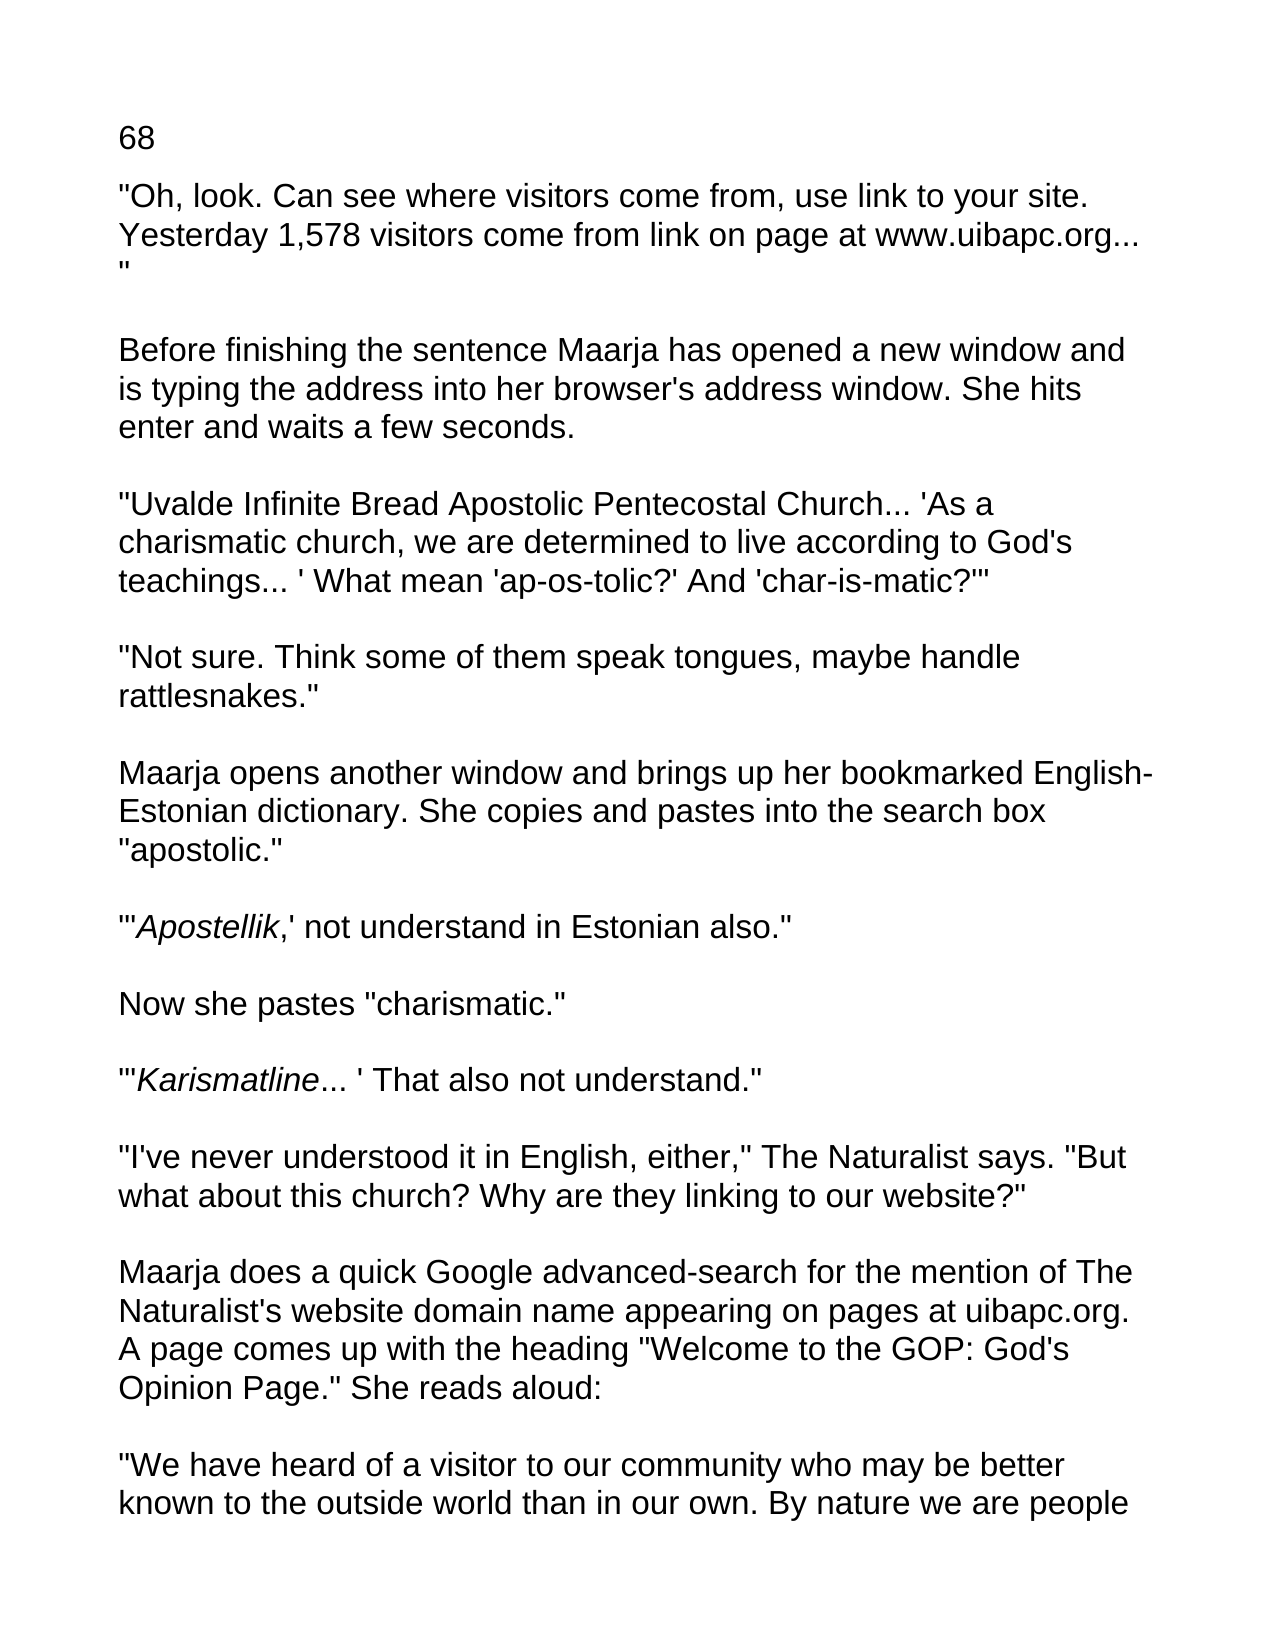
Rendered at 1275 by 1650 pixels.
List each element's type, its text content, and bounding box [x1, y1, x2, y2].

text "I've never understood it in English, either," The Naturalist says. "But what about this church? Why are they linking to our website?" [118, 1137, 1157, 1214]
text "Not sure. Think some of them speak tongues, maybe handle rattlesnakes." [118, 638, 1157, 714]
text Maarja does a quick Google advanced-search for the mention of The Naturalist's website domain name appearing on pages at uibapc.org. A page comes up with the heading "Welcome to the GOP: God's Opinion Page." She reads aloud: [118, 1253, 1157, 1406]
text "Oh, look. Can see where visitors come from, use link to your site. Yesterday 1,578 visitors come from link on page at www.uibapc.org... " [118, 176, 1157, 292]
text Maarja opens another window and brings up her bookmarked English-Estonian dictionary. She copies and pastes into the search box "apostolic." [118, 753, 1157, 868]
text Before finishing the sentence Maarja has opened a new window and is typing the address into her browser's address window. She hits enter and waits a few seconds. [118, 330, 1157, 445]
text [118, 1445, 1157, 1522]
text "'Apostellik,' not understand in Estonian also." [118, 907, 1157, 945]
text "Uvalde Infinite Bread Apostolic Pentecostal Church... 'As a charismatic church, we are determined to live according to God's teachings... ' What mean 'ap-os-tolic?' And 'char-is-matic?'" [118, 484, 1157, 599]
text "'Karismatline... ' That also not understand." [118, 1060, 1157, 1099]
text Now she pastes "charismatic." [118, 983, 1157, 1022]
